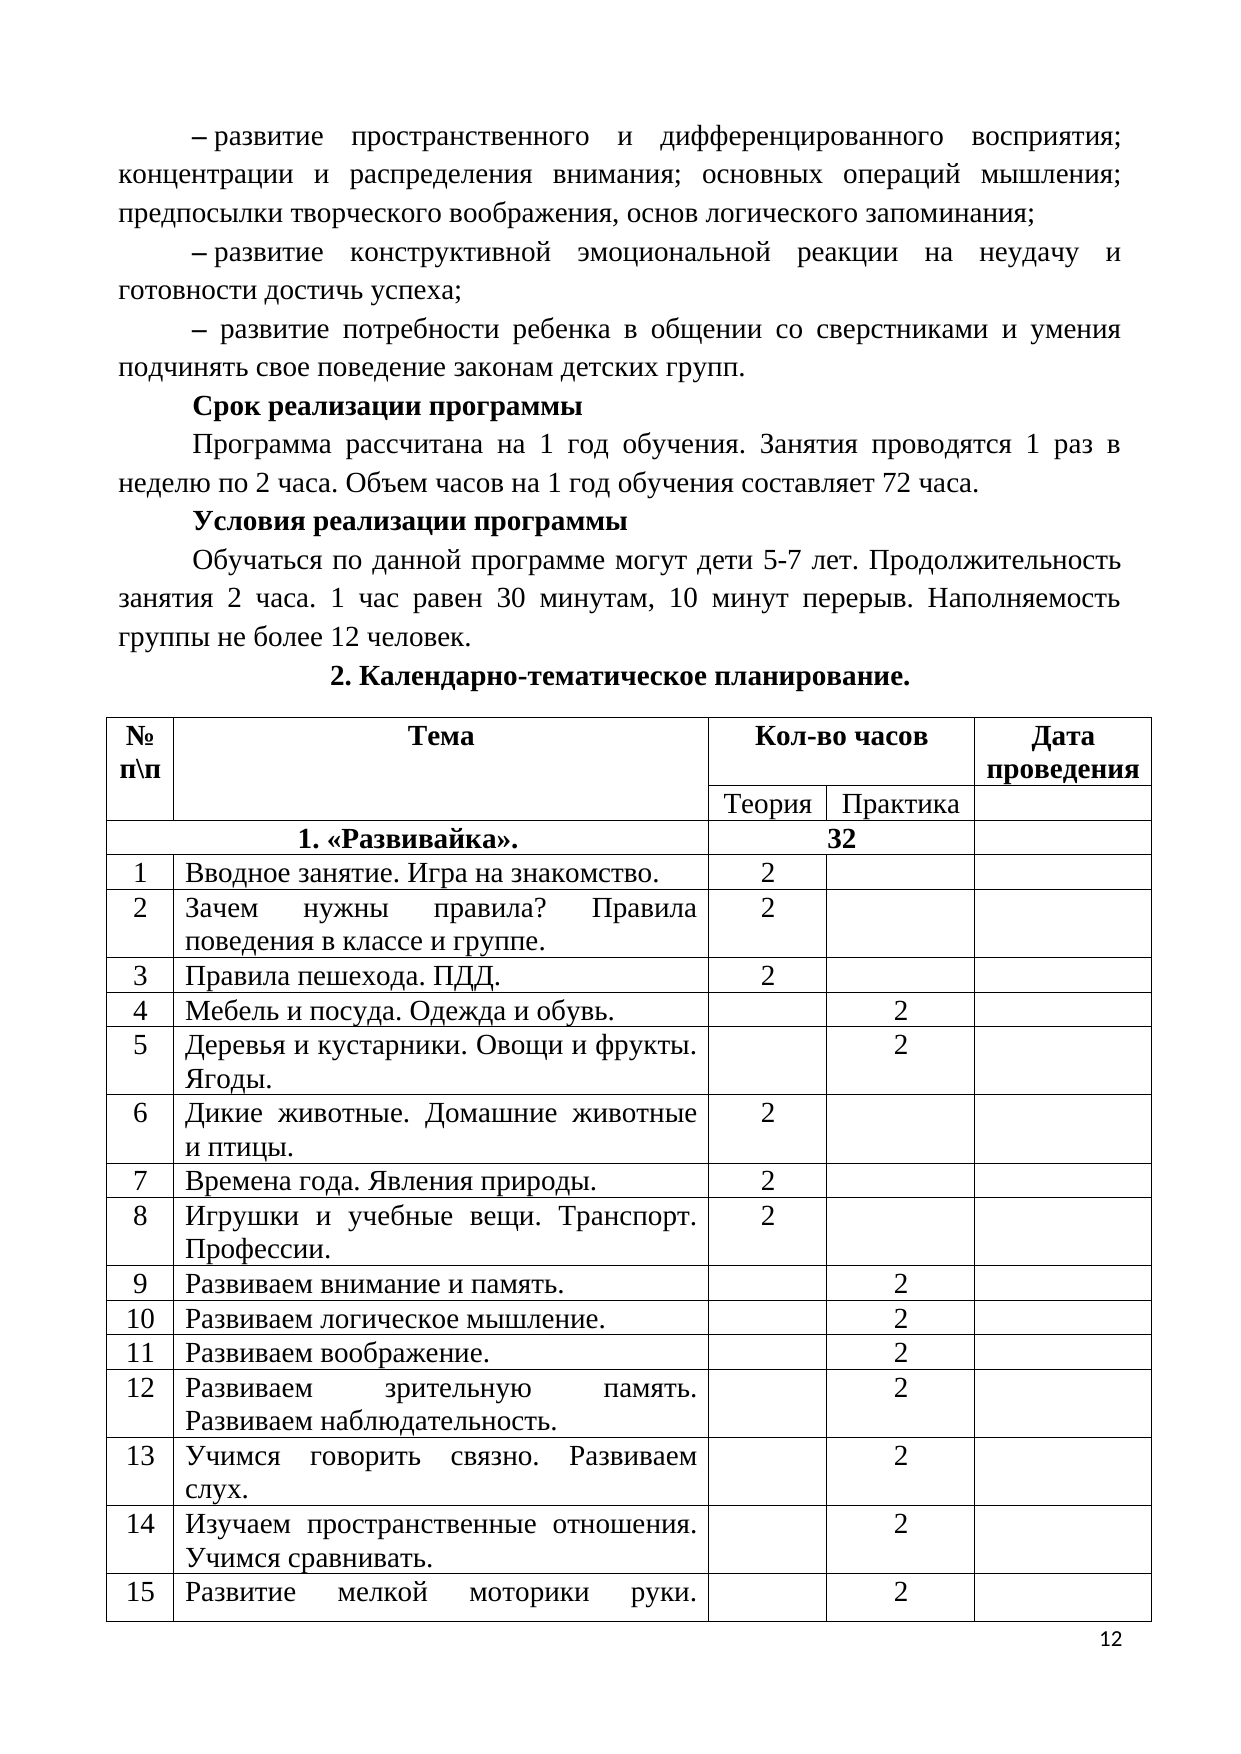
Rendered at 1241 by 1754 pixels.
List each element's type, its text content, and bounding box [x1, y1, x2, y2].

table_cell [975, 958, 1151, 992]
table_cell [975, 1266, 1151, 1300]
table_cell 3 [107, 958, 173, 992]
table_cell 8 [107, 1198, 173, 1265]
table_header Дата проведения [975, 718, 1151, 785]
table_cell [975, 1335, 1151, 1369]
table_header Тема [174, 718, 708, 820]
table_cell [709, 1266, 826, 1300]
table_cell [975, 855, 1151, 889]
table_cell 2 [827, 1027, 974, 1094]
table_cell [709, 1370, 826, 1437]
table_cell Практика [827, 786, 974, 820]
table_cell [975, 1027, 1151, 1094]
table_cell [975, 786, 1151, 820]
table_cell 2 [827, 1506, 974, 1573]
table_cell Дикие животные. Домашние животные и птицы. [174, 1095, 708, 1162]
table_cell [827, 1164, 974, 1197]
table_cell [709, 1301, 826, 1334]
table_cell [975, 890, 1151, 957]
table_cell [975, 1574, 1151, 1621]
table_cell Вводное занятие. Игра на знакомство. [174, 855, 708, 889]
table_cell 14 [107, 1506, 173, 1573]
table_header № п\п [107, 718, 173, 820]
table_header Кол-во часов [709, 718, 974, 785]
table_cell 15 [107, 1574, 173, 1621]
table_cell 2 [107, 890, 173, 957]
table_cell 1 [107, 855, 173, 889]
table_cell 2 [827, 993, 974, 1026]
text – развитие потребности ребенка в общении со сверстниками и умения подчинять свое поведение законам детских групп. [118, 311, 1122, 383]
table_cell [827, 958, 974, 992]
table_cell [709, 993, 826, 1026]
table_cell Зачем нужны правила? Правила поведения в классе и группе. [174, 890, 708, 957]
table_cell [975, 821, 1151, 854]
table_cell 2 [827, 1574, 974, 1621]
table_cell [827, 855, 974, 889]
table_cell 10 [107, 1301, 173, 1334]
table_cell [975, 1164, 1151, 1197]
table_cell Развиваем логическое мышление. [174, 1301, 708, 1334]
table_cell 2 [827, 1301, 974, 1334]
table_cell 13 [107, 1438, 173, 1505]
table_cell Мебель и посуда. Одежда и обувь. [174, 993, 708, 1026]
table_cell Развиваем зрительную память. Развиваем наблюдательность. [174, 1370, 708, 1437]
table_cell 2 [709, 1198, 826, 1265]
table_cell [975, 1198, 1151, 1265]
table_cell Развиваем внимание и память. [174, 1266, 708, 1300]
table_cell [827, 1095, 974, 1162]
text – развитие пространственного и дифференцированного восприятия; концентрации и распределения внимания; основных операций мышления; предпосылки творческого воображения, основ логического запоминания; [118, 118, 1122, 229]
table_cell 2 [827, 1335, 974, 1369]
table_cell 9 [107, 1266, 173, 1300]
table_cell 2 [709, 958, 826, 992]
text Программа рассчитана на 1 год обучения. Занятия проводятся 1 раз в неделю по 2 часа. Объем часов на 1 год обучения составляет 72 часа. [118, 426, 1122, 498]
table_cell Теория [709, 786, 826, 820]
table_cell 7 [107, 1164, 173, 1197]
table_cell 1. «Развивайка». [107, 821, 708, 854]
table_cell [709, 1574, 826, 1621]
table_cell [975, 1506, 1151, 1573]
table_cell [709, 1506, 826, 1573]
table_cell [827, 1198, 974, 1265]
text – развитие конструктивной эмоциональной реакции на неудачу и готовности достичь успеха; [118, 234, 1122, 306]
table_cell Времена года. Явления природы. [174, 1164, 708, 1197]
table_cell [975, 1438, 1151, 1505]
table_cell 2 [709, 1095, 826, 1162]
table_cell 4 [107, 993, 173, 1026]
table_cell 2 [827, 1438, 974, 1505]
table_cell Игрушки и учебные вещи. Транспорт. Профессии. [174, 1198, 708, 1265]
table_cell [709, 1027, 826, 1094]
table_cell Изучаем пространственные отношения. Учимся сравнивать. [174, 1506, 708, 1573]
text Обучаться по данной программе могут дети 5-7 лет. Продолжительность занятия 2 часа. 1 час равен 30 минутам, 10 минут перерыв. Наполняемость группы не более 12 человек. [118, 542, 1122, 653]
table_cell 5 [107, 1027, 173, 1094]
table_cell [975, 993, 1151, 1026]
table_cell [827, 890, 974, 957]
table_cell 2 [709, 1164, 826, 1197]
table_cell 2 [827, 1266, 974, 1300]
table_cell Развиваем воображение. [174, 1335, 708, 1369]
table_cell 12 [107, 1370, 173, 1437]
table_cell Учимся говорить связно. Развиваем слух. [174, 1438, 708, 1505]
table_cell 32 [709, 821, 974, 854]
table_cell Правила пешехода. ПДД. [174, 958, 708, 992]
text Условия реализации программы [118, 503, 1122, 537]
text 2. Календарно-тематическое планирование. [118, 658, 1122, 691]
table_cell [709, 1335, 826, 1369]
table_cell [174, 1574, 708, 1621]
table_cell 2 [827, 1370, 974, 1437]
table_cell [975, 1095, 1151, 1162]
table_cell 6 [107, 1095, 173, 1162]
table_cell [975, 1301, 1151, 1334]
table_cell 2 [709, 890, 826, 957]
table_cell [709, 1438, 826, 1505]
table_cell Деревья и кустарники. Овощи и фрукты. Ягоды. [174, 1027, 708, 1094]
text Срок реализации программы [118, 388, 1122, 421]
table_cell 2 [709, 855, 826, 889]
table_cell [975, 1370, 1151, 1437]
table_cell 11 [107, 1335, 173, 1369]
